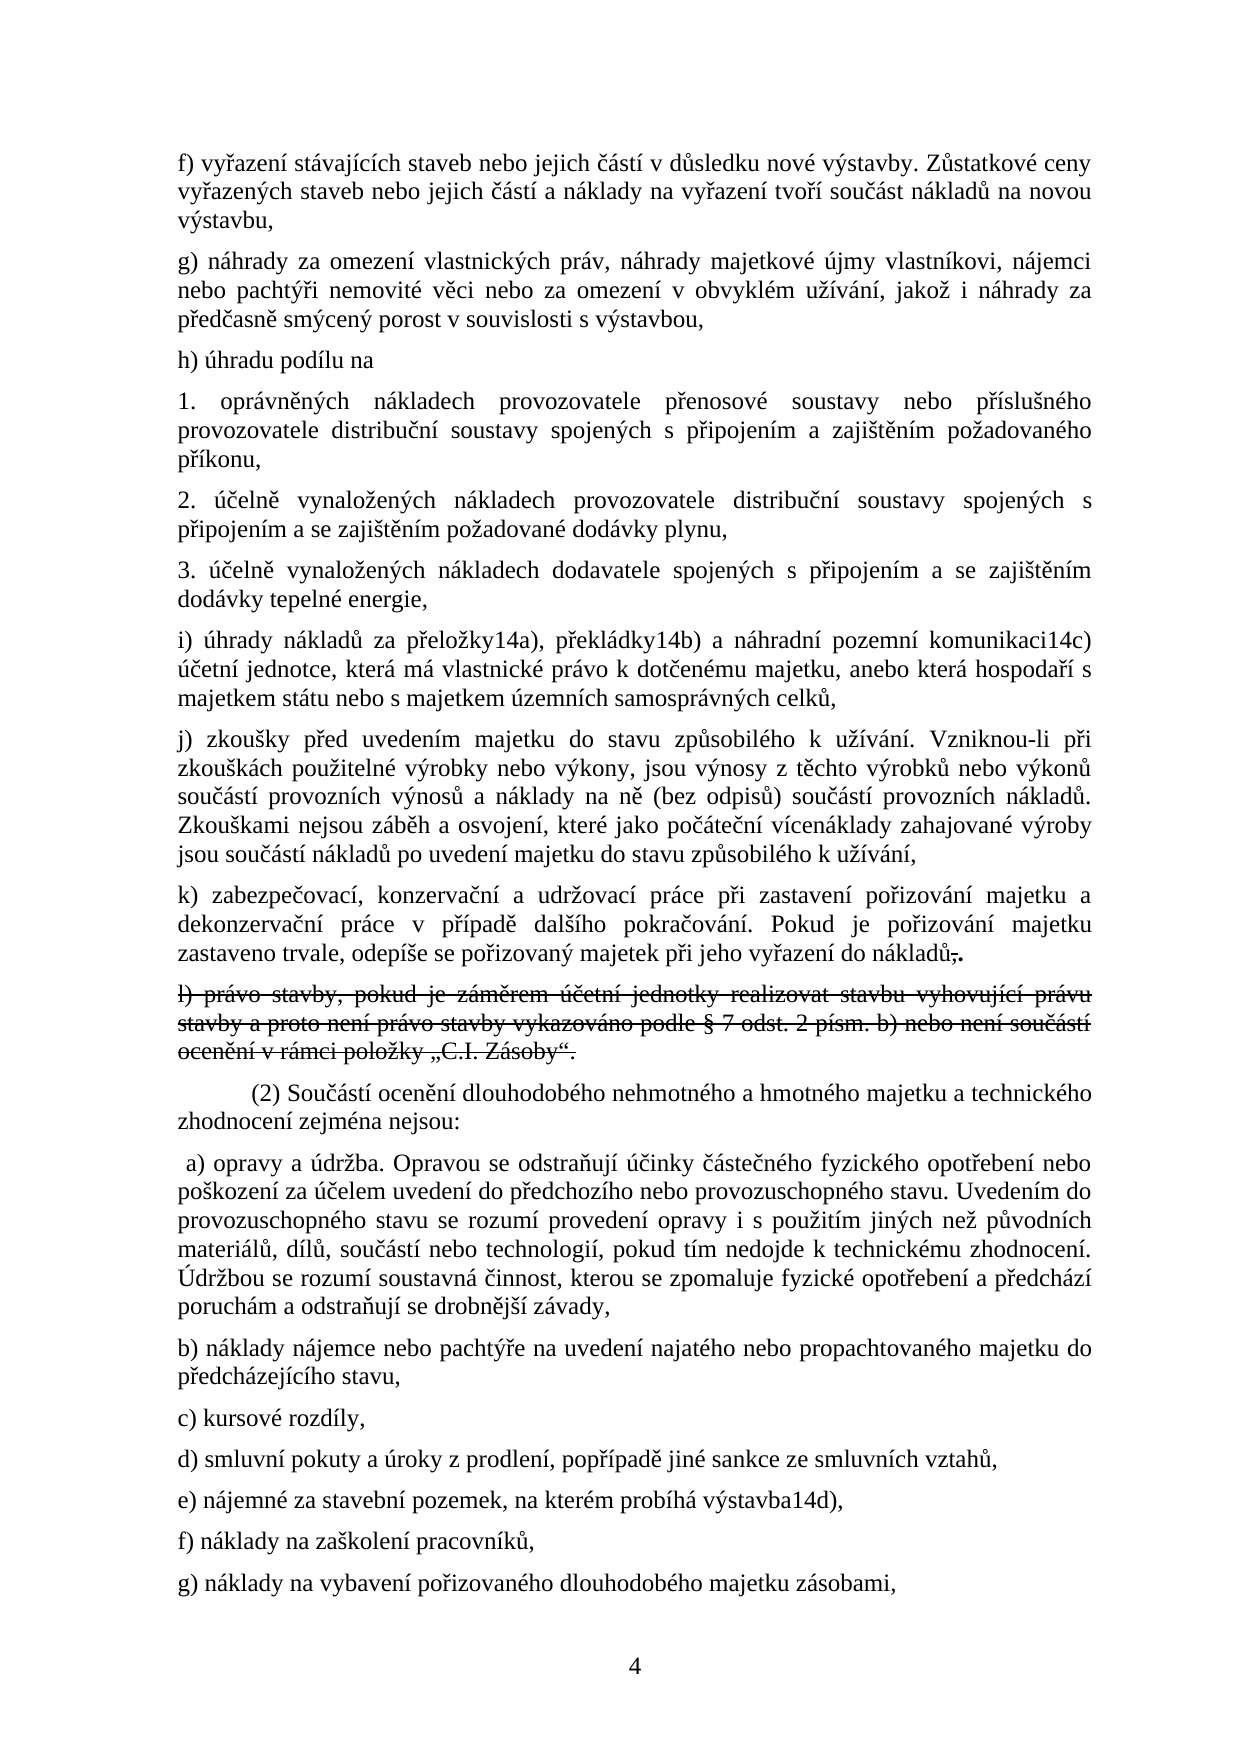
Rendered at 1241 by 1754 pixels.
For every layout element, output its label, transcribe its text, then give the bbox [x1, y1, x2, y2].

text h) úhradu podílu na [177, 345, 1092, 374]
text i) úhrady nákladů za přeložky14a), překládky14b) a náhradní pozemní komunikaci14c) účetní jednotce, která má vlastnické právo k dotčenému majetku, anebo která hospodaří s majetkem státu nebo s majetkem územních samosprávných celků, [177, 625, 1092, 711]
text k) zabezpečovací, konzervační a udržovací práce při zastavení pořizování majetku a dekonzervační práce v případě dalšího pokračování. Pokud je pořizování majetku zastaveno trvale, odepíše se pořizovaný majetek při jeho vyřazení do nákladů,. [177, 880, 1092, 966]
text d) smluvní pokuty a úroky z prodlení, popřípadě jiné sankce ze smluvních vztahů, [177, 1444, 1092, 1473]
text 3. účelně vynaložených nákladech dodavatele spojených s připojením a se zajištěním dodávky tepelné energie, [177, 555, 1092, 613]
text 2. účelně vynaložených nákladech provozovatele distribuční soustavy spojených s připojením a se zajištěním požadované dodávky plynu, [177, 485, 1092, 543]
text l) právo stavby, pokud je záměrem účetní jednotky realizovat stavbu vyhovující právu stavby a proto není právo stavby vykazováno podle § 7 odst. 2 písm. b) nebo není součástí ocenění v rámci položky „C.I. Zásoby“. [177, 979, 1092, 994]
text c) kursové rozdíly, [177, 1403, 1092, 1431]
text f) náklady na zaškolení pracovníků, [177, 1526, 1092, 1555]
text 1. oprávněných nákladech provozovatele přenosové soustavy nebo příslušného provozovatele distribuční soustavy spojených s připojením a zajištěním požadovaného příkonu, [177, 386, 1092, 473]
text j) zkoušky před uvedením majetku do stavu způsobilého k užívání. Vzniknou-li při zkouškách použitelné výrobky nebo výkony, jsou výnosy z těchto výrobků nebo výkonů součástí provozních výnosů a náklady na ně (bez odpisů) součástí provozních nákladů. Zkouškami nejsou záběh a osvojení, které jako počáteční vícenáklady zahajované výroby jsou součástí nákladů po uvedení majetku do stavu způsobilého k užívání, [177, 724, 1092, 868]
text a) opravy a údržba. Opravou se odstraňují účinky částečného fyzického opotřebení nebo poškození za účelem uvedení do předchozího nebo provozuschopného stavu. Uvedením do provozuschopného stavu se rozumí provedení opravy i s použitím jiných než původních materiálů, dílů, součástí nebo technologií, pokud tím nedojde k technickému zhodnocení. Údržbou se rozumí soustavná činnost, kterou se zpomaluje fyzické opotřebení a předchází poruchám a odstraňují se drobnější závady, [177, 1148, 1092, 1320]
text f) vyřazení stávajících staveb nebo jejich částí v důsledku nové výstavby. Zůstatkové ceny vyřazených staveb nebo jejich částí a náklady na vyřazení tvoří součást nákladů na novou výstavbu, [177, 148, 1092, 234]
text e) nájemné za stavební pozemek, na kterém probíhá výstavba14d), [177, 1485, 1092, 1514]
text g) náhrady za omezení vlastnických práv, náhrady majetkové újmy vlastníkovi, nájemci nebo pachtýři nemovité věci nebo za omezení v obvyklém užívání, jakož i náhrady za předčasně smýcený porost v souvislosti s výstavbou, [177, 246, 1092, 333]
text b) náklady nájemce nebo pachtýře na uvedení najatého nebo propachtovaného majetku do předcházejícího stavu, [177, 1333, 1092, 1390]
text (2) Součástí ocenění dlouhodobého nehmotného a hmotného majetku a technického zhodnocení zejména nejsou: [177, 1078, 1092, 1135]
text g) náklady na vybavení pořizovaného dlouhodobého majetku zásobami, [177, 1568, 1092, 1596]
text l) právo stavby, pokud je záměrem účetní jednotky realizovat stavbu vyhovující právu stavby a proto není právo stavby vykazováno podle § 7 odst. 2 písm. b) nebo není součástí ocenění v rámci položky „C.I. Zásoby“. [177, 996, 1092, 1065]
